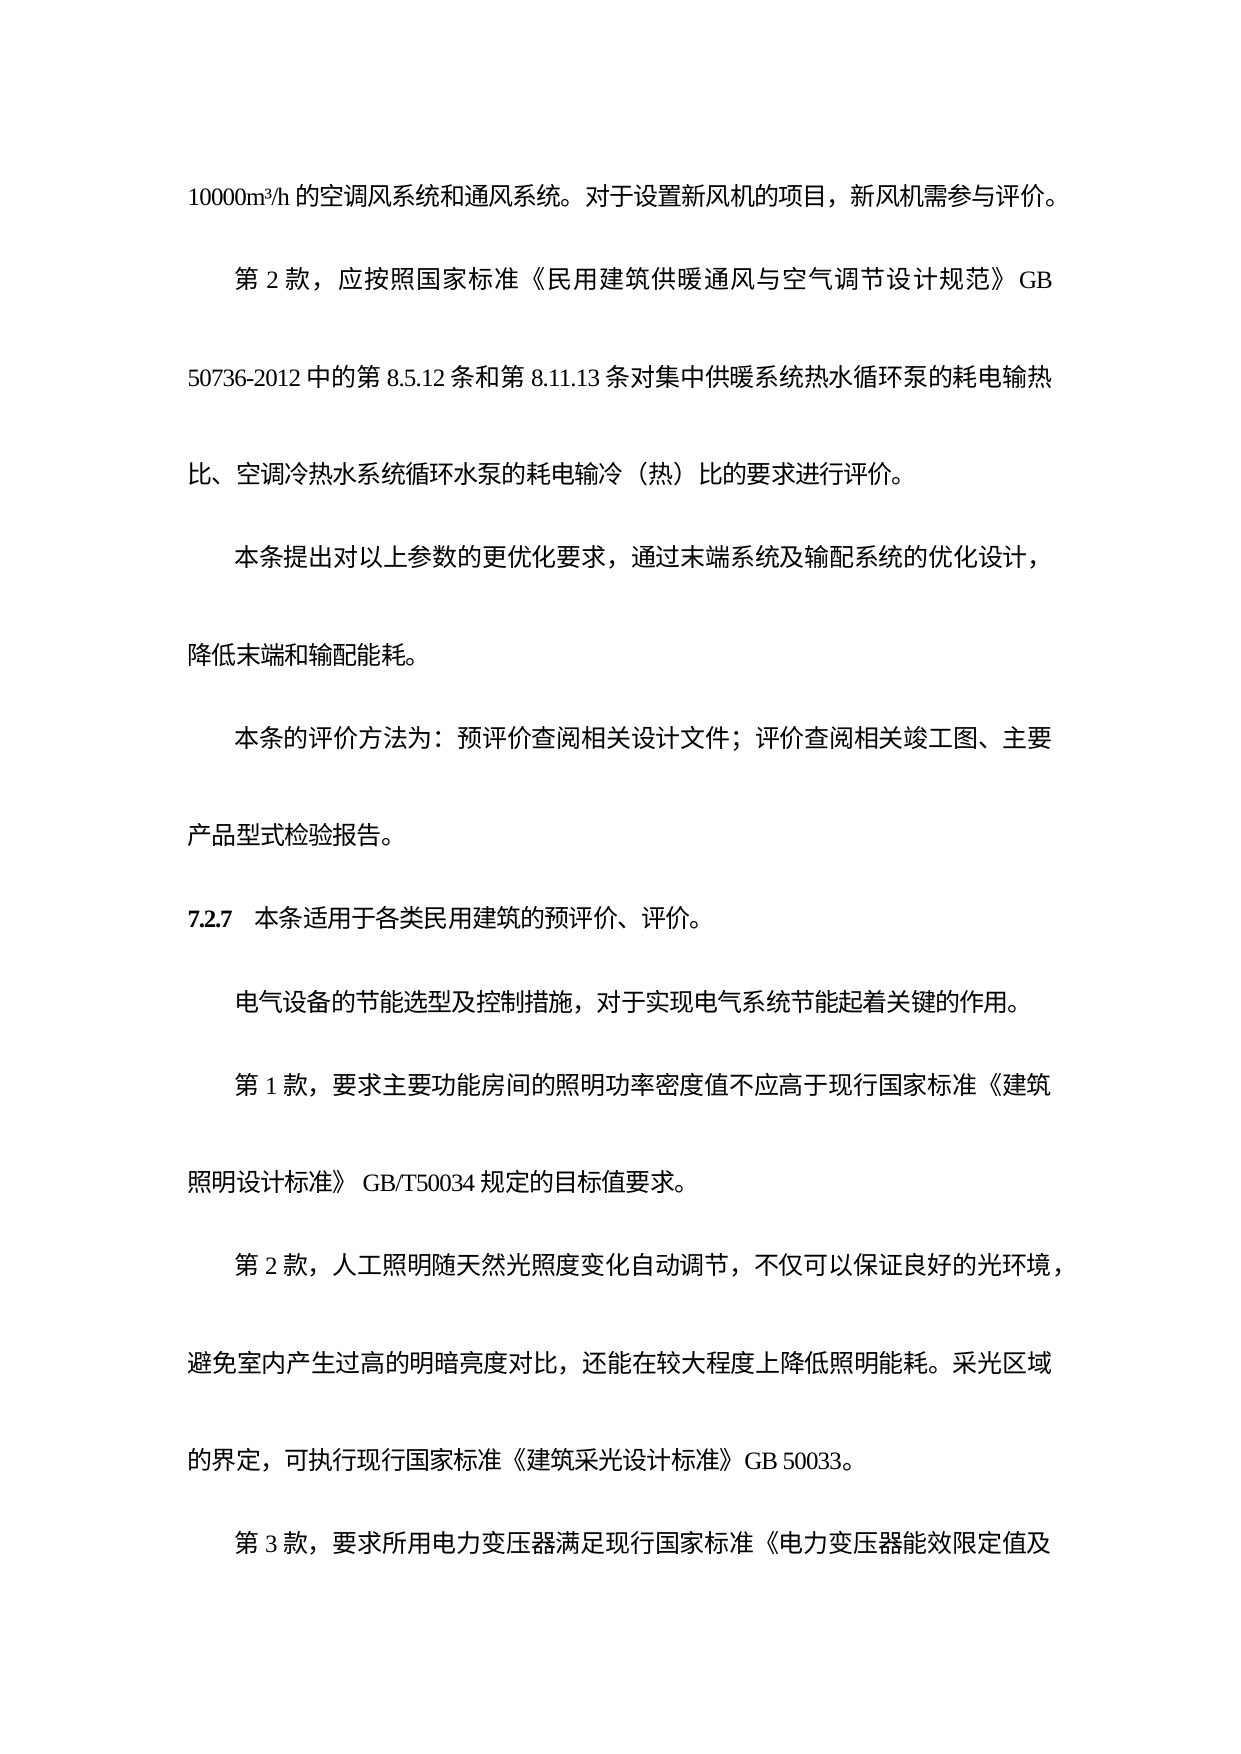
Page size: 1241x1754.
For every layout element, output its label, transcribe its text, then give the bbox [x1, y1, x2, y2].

text 第1款，要求主要功能房间的照明功率密度值不应高于现行国家标准《建筑照明设计标准》 GB/T50034 规定的目标值要求。 [187, 1051, 1053, 1213]
text 本条提出对以上参数的更优化要求，通过末端系统及输配系统的优化设计，降低末端和输配能耗。 [187, 523, 1053, 686]
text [187, 162, 1053, 227]
text 第2款，应按照国家标准《民用建筑供暖通风与空气调节设计规范》GB 50736-2012中的第8.5.12条和第8.11.13条对集中供暖系统热水循环泵的耗电输热比、空调冷热水系统循环水泵的耗电输冷（热）比的要求进行评价。 [187, 245, 1053, 505]
text 7.2.7 本条适用于各类民用建筑的预评价、评价。 [187, 884, 1053, 949]
text 第2款，人工照明随天然光照度变化自动调节，不仅可以保证良好的光环境，避免室内产生过高的明暗亮度对比，还能在较大程度上降低照明能耗。采光区域的界定，可执行现行国家标准《建筑采光设计标准》GB 50033。 [187, 1231, 1053, 1491]
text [187, 1509, 1053, 1574]
text 电气设备的节能选型及控制措施，对于实现电气系统节能起着关键的作用。 [187, 968, 1053, 1033]
text 本条的评价方法为：预评价查阅相关设计文件；评价查阅相关竣工图、主要产品型式检验报告。 [187, 704, 1053, 866]
